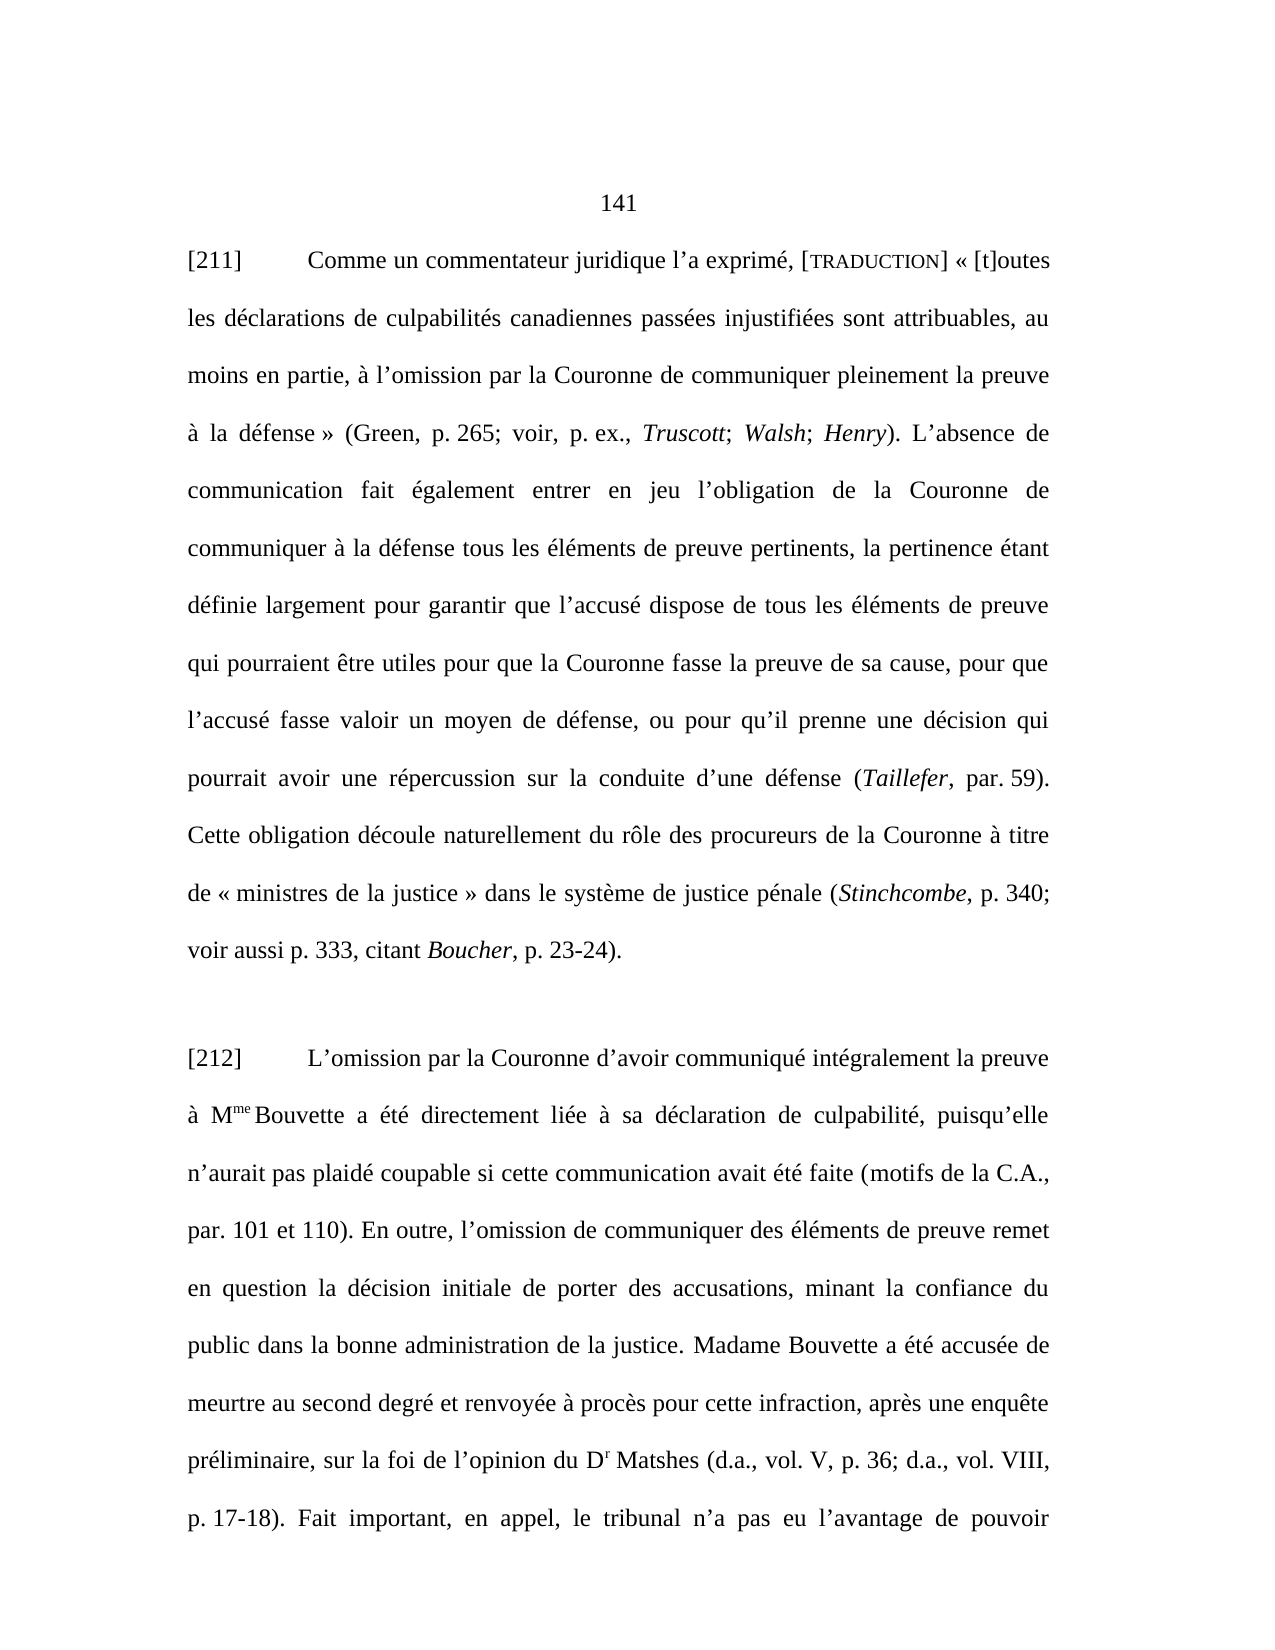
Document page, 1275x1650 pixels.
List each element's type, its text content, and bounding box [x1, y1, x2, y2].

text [187, 1043, 1050, 1531]
text Comme un commentateur juridique l’a exprimé, [traduction] « [t]outes les déclarations de culpabilités canadiennes passées injustifiées sont attribuables, au moins en partie, à l’omission par la Couronne de communiquer pleinement la preuve à la défense » (Green, p. 265; voir, p. ex., Truscott; Walsh; Henry). L’absence de communication fait également entrer en jeu l’obligation de la Couronne de communiquer à la défense tous les éléments de preuve pertinents, la pertinence étant définie largement pour garantir que l’accusé dispose de tous les éléments de preuve qui pourraient être utiles pour que la Couronne fasse la preuve de sa cause, pour que l’accusé fasse valoir un moyen de défense, ou pour qu’il prenne une décision qui pourrait avoir une répercussion sur la conduite d’une défense (Taillefer, par. 59). Cette obligation découle naturellement du rôle des procureurs de la Couronne à titre de « ministres de la justice » dans le système de justice pénale (Stinchcombe, p. 340; voir aussi p. 333, citant Boucher, p. 23-24). [187, 245, 1050, 964]
